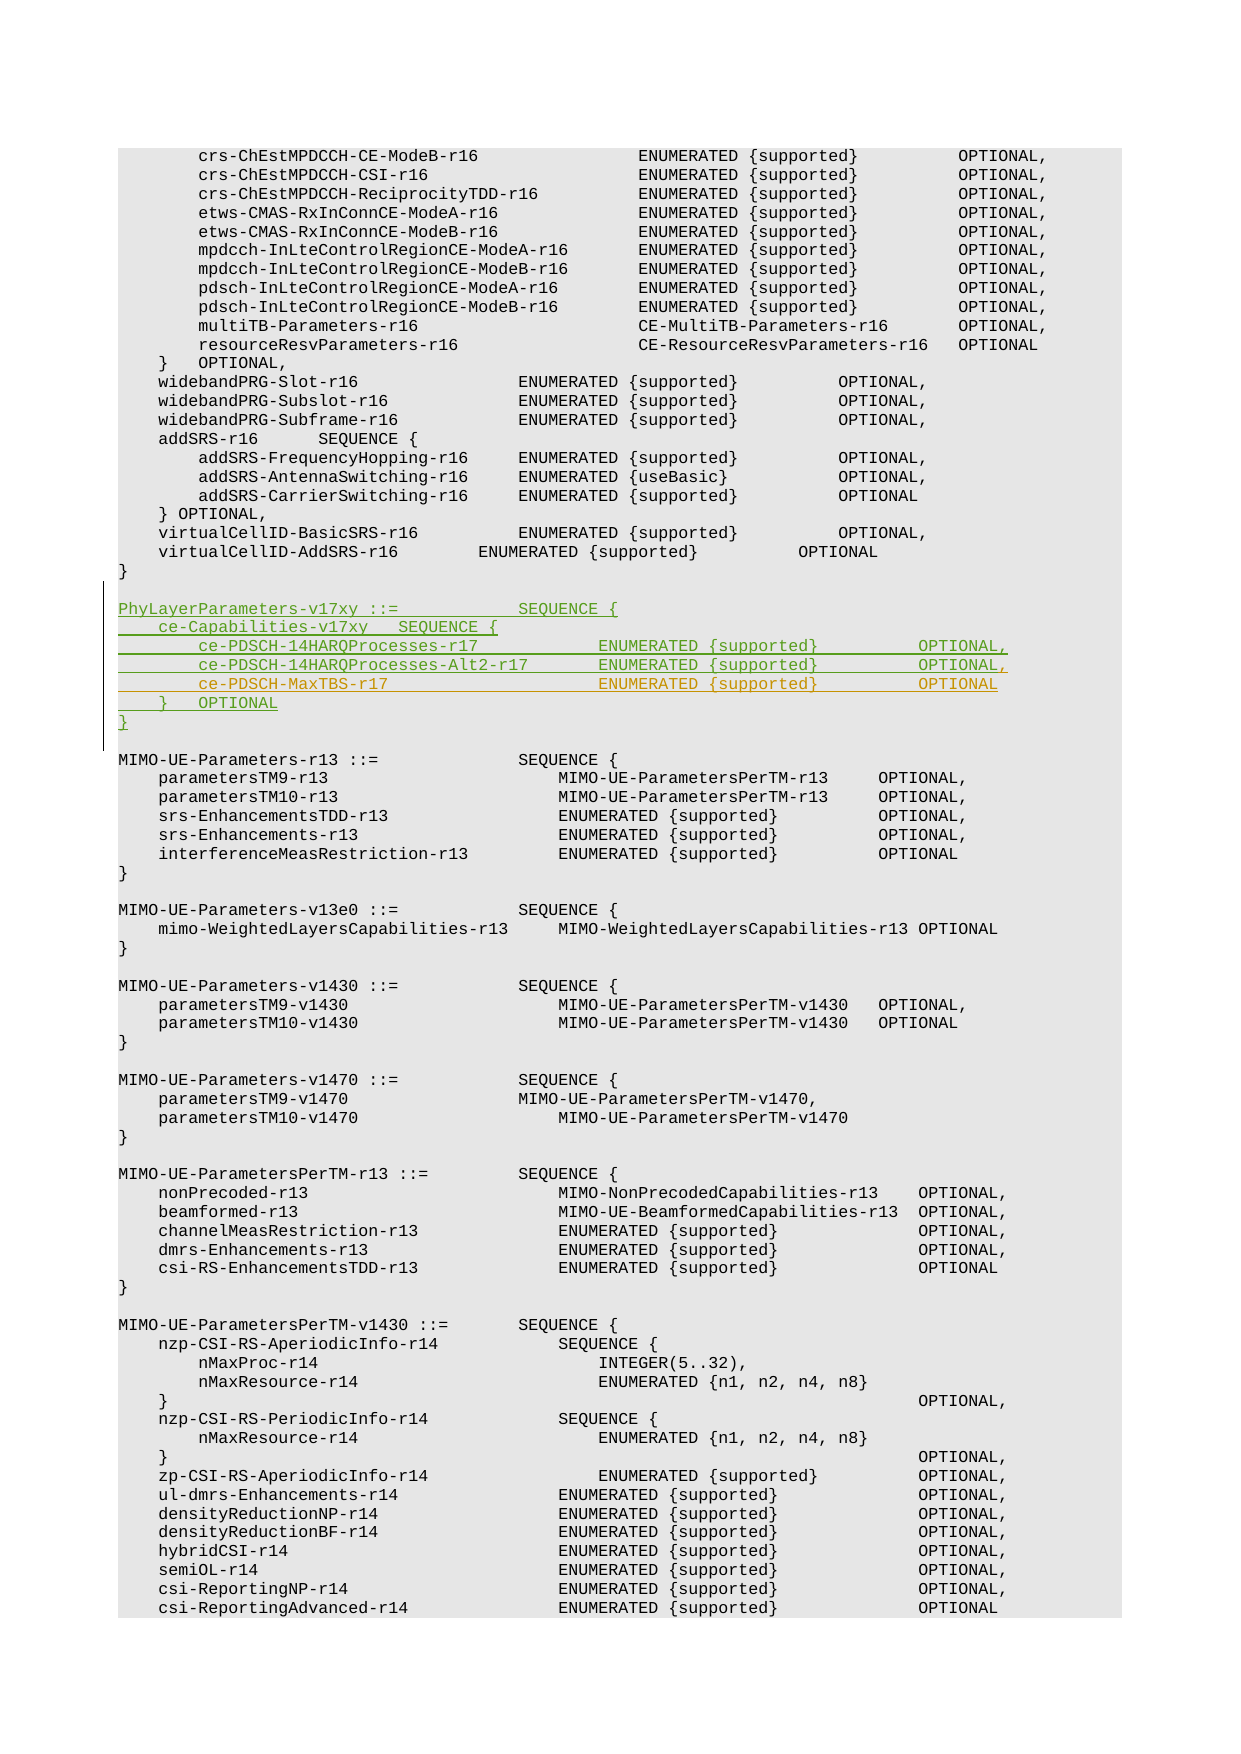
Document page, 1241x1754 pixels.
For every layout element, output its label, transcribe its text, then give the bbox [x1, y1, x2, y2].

text widebandPRG-Slot-r16 ENUMERATED {supported} OPTIONAL, [118, 374, 1122, 393]
text csi-ReportingAdvanced-r14 ENUMERATED {supported} OPTIONAL [118, 1599, 1122, 1618]
text parametersTM10-v1470 MIMO-UE-ParametersPerTM-v1470 [118, 1109, 1122, 1128]
text widebandPRG-Subframe-r16 ENUMERATED {supported} OPTIONAL, [118, 412, 1122, 431]
text dmrs-Enhancements-r13 ENUMERATED {supported} OPTIONAL, [118, 1241, 1122, 1260]
text csi-RS-EnhancementsTDD-r13 ENUMERATED {supported} OPTIONAL [118, 1260, 1122, 1279]
text parametersTM10-r13 MIMO-UE-ParametersPerTM-r13 OPTIONAL, [118, 789, 1122, 808]
text zp-CSI-RS-AperiodicInfo-r14 ENUMERATED {supported} OPTIONAL, [118, 1467, 1122, 1486]
text pdsch-InLteControlRegionCE-ModeA-r16 ENUMERATED {supported} OPTIONAL, [118, 280, 1122, 298]
text parametersTM9-v1430 MIMO-UE-ParametersPerTM-v1430 OPTIONAL, [118, 996, 1122, 1015]
text addSRS-FrequencyHopping-r16 ENUMERATED {supported} OPTIONAL, [118, 449, 1122, 468]
text densityReductionNP-r14 ENUMERATED {supported} OPTIONAL, [118, 1505, 1122, 1524]
text hybridCSI-r14 ENUMERATED {supported} OPTIONAL, [118, 1543, 1122, 1562]
text MIMO-UE-Parameters-v13e0 ::= SEQUENCE { [118, 902, 1122, 921]
text nonPrecoded-r13 MIMO-NonPrecodedCapabilities-r13 OPTIONAL, [118, 1185, 1122, 1203]
text } [118, 562, 1122, 581]
text semiOL-r14 ENUMERATED {supported} OPTIONAL, [118, 1562, 1122, 1581]
text mimo-WeightedLayersCapabilities-r13 MIMO-WeightedLayersCapabilities-r13 OPTIONAL [118, 921, 1122, 939]
text etws-CMAS-RxInConnCE-ModeB-r16 ENUMERATED {supported} OPTIONAL, [118, 223, 1122, 242]
text beamformed-r13 MIMO-UE-BeamformedCapabilities-r13 OPTIONAL, [118, 1203, 1122, 1222]
text widebandPRG-Subslot-r16 ENUMERATED {supported} OPTIONAL, [118, 393, 1122, 412]
text interferenceMeasRestriction-r13 ENUMERATED {supported} OPTIONAL [118, 845, 1122, 864]
text mpdcch-InLteControlRegionCE-ModeA-r16 ENUMERATED {supported} OPTIONAL, [118, 242, 1122, 261]
text crs-ChEstMPDCCH-CSI-r16 ENUMERATED {supported} OPTIONAL, [118, 167, 1122, 185]
text nMaxResource-r14 ENUMERATED {n1, n2, n4, n8} [118, 1373, 1122, 1392]
text } [118, 864, 1122, 883]
text csi-ReportingNP-r14 ENUMERATED {supported} OPTIONAL, [118, 1581, 1122, 1599]
text srs-EnhancementsTDD-r13 ENUMERATED {supported} OPTIONAL, [118, 808, 1122, 826]
text virtualCellID-BasicSRS-r16 ENUMERATED {supported} OPTIONAL, [118, 525, 1122, 544]
text resourceResvParameters-r16 CE-ResourceResvParameters-r16 OPTIONAL [118, 336, 1122, 355]
text multiTB-Parameters-r16 CE-MultiTB-Parameters-r16 OPTIONAL, [118, 317, 1122, 336]
text MIMO-UE-ParametersPerTM-v1430 ::= SEQUENCE { [118, 1317, 1122, 1336]
text mpdcch-InLteControlRegionCE-ModeB-r16 ENUMERATED {supported} OPTIONAL, [118, 261, 1122, 280]
text crs-ChEstMPDCCH-ReciprocityTDD-r16 ENUMERATED {supported} OPTIONAL, [118, 185, 1122, 204]
text channelMeasRestriction-r13 ENUMERATED {supported} OPTIONAL, [118, 1222, 1122, 1241]
text nMaxResource-r14 ENUMERATED {n1, n2, n4, n8} [118, 1430, 1122, 1449]
text MIMO-UE-ParametersPerTM-r13 ::= SEQUENCE { [118, 1166, 1122, 1185]
text virtualCellID-AddSRS-r16 ENUMERATED {supported} OPTIONAL [118, 544, 1122, 562]
text pdsch-InLteControlRegionCE-ModeB-r16 ENUMERATED {supported} OPTIONAL, [118, 298, 1122, 317]
text } [118, 939, 1122, 958]
text nzp-CSI-RS-PeriodicInfo-r14 SEQUENCE { [118, 1411, 1122, 1430]
text parametersTM9-r13 MIMO-UE-ParametersPerTM-r13 OPTIONAL, [118, 770, 1122, 789]
text MIMO-UE-Parameters-v1470 ::= SEQUENCE { [118, 1072, 1122, 1090]
text densityReductionBF-r14 ENUMERATED {supported} OPTIONAL, [118, 1524, 1122, 1543]
text } [118, 1128, 1122, 1147]
text nzp-CSI-RS-AperiodicInfo-r14 SEQUENCE { [118, 1336, 1122, 1354]
text addSRS-CarrierSwitching-r16 ENUMERATED {supported} OPTIONAL [118, 487, 1122, 506]
text nMaxProc-r14 INTEGER(5..32), [118, 1354, 1122, 1373]
text srs-Enhancements-r13 ENUMERATED {supported} OPTIONAL, [118, 826, 1122, 845]
text addSRS-r16 SEQUENCE { [118, 431, 1122, 449]
text } OPTIONAL, [118, 506, 1122, 525]
text parametersTM10-v1430 MIMO-UE-ParametersPerTM-v1430 OPTIONAL [118, 1015, 1122, 1034]
text } OPTIONAL, [118, 1392, 1122, 1411]
text etws-CMAS-RxInConnCE-ModeA-r16 ENUMERATED {supported} OPTIONAL, [118, 204, 1122, 223]
text ul-dmrs-Enhancements-r14 ENUMERATED {supported} OPTIONAL, [118, 1486, 1122, 1505]
text addSRS-AntennaSwitching-r16 ENUMERATED {useBasic} OPTIONAL, [118, 468, 1122, 487]
text } [118, 1034, 1122, 1053]
text parametersTM9-v1470 MIMO-UE-ParametersPerTM-v1470, [118, 1090, 1122, 1109]
text } OPTIONAL, [118, 355, 1122, 374]
text MIMO-UE-Parameters-v1430 ::= SEQUENCE { [118, 977, 1122, 996]
text crs-ChEstMPDCCH-CE-ModeB-r16 ENUMERATED {supported} OPTIONAL, [118, 148, 1122, 167]
text } OPTIONAL, [118, 1449, 1122, 1467]
text MIMO-UE-Parameters-r13 ::= SEQUENCE { [118, 751, 1122, 770]
text } [118, 1279, 1122, 1298]
